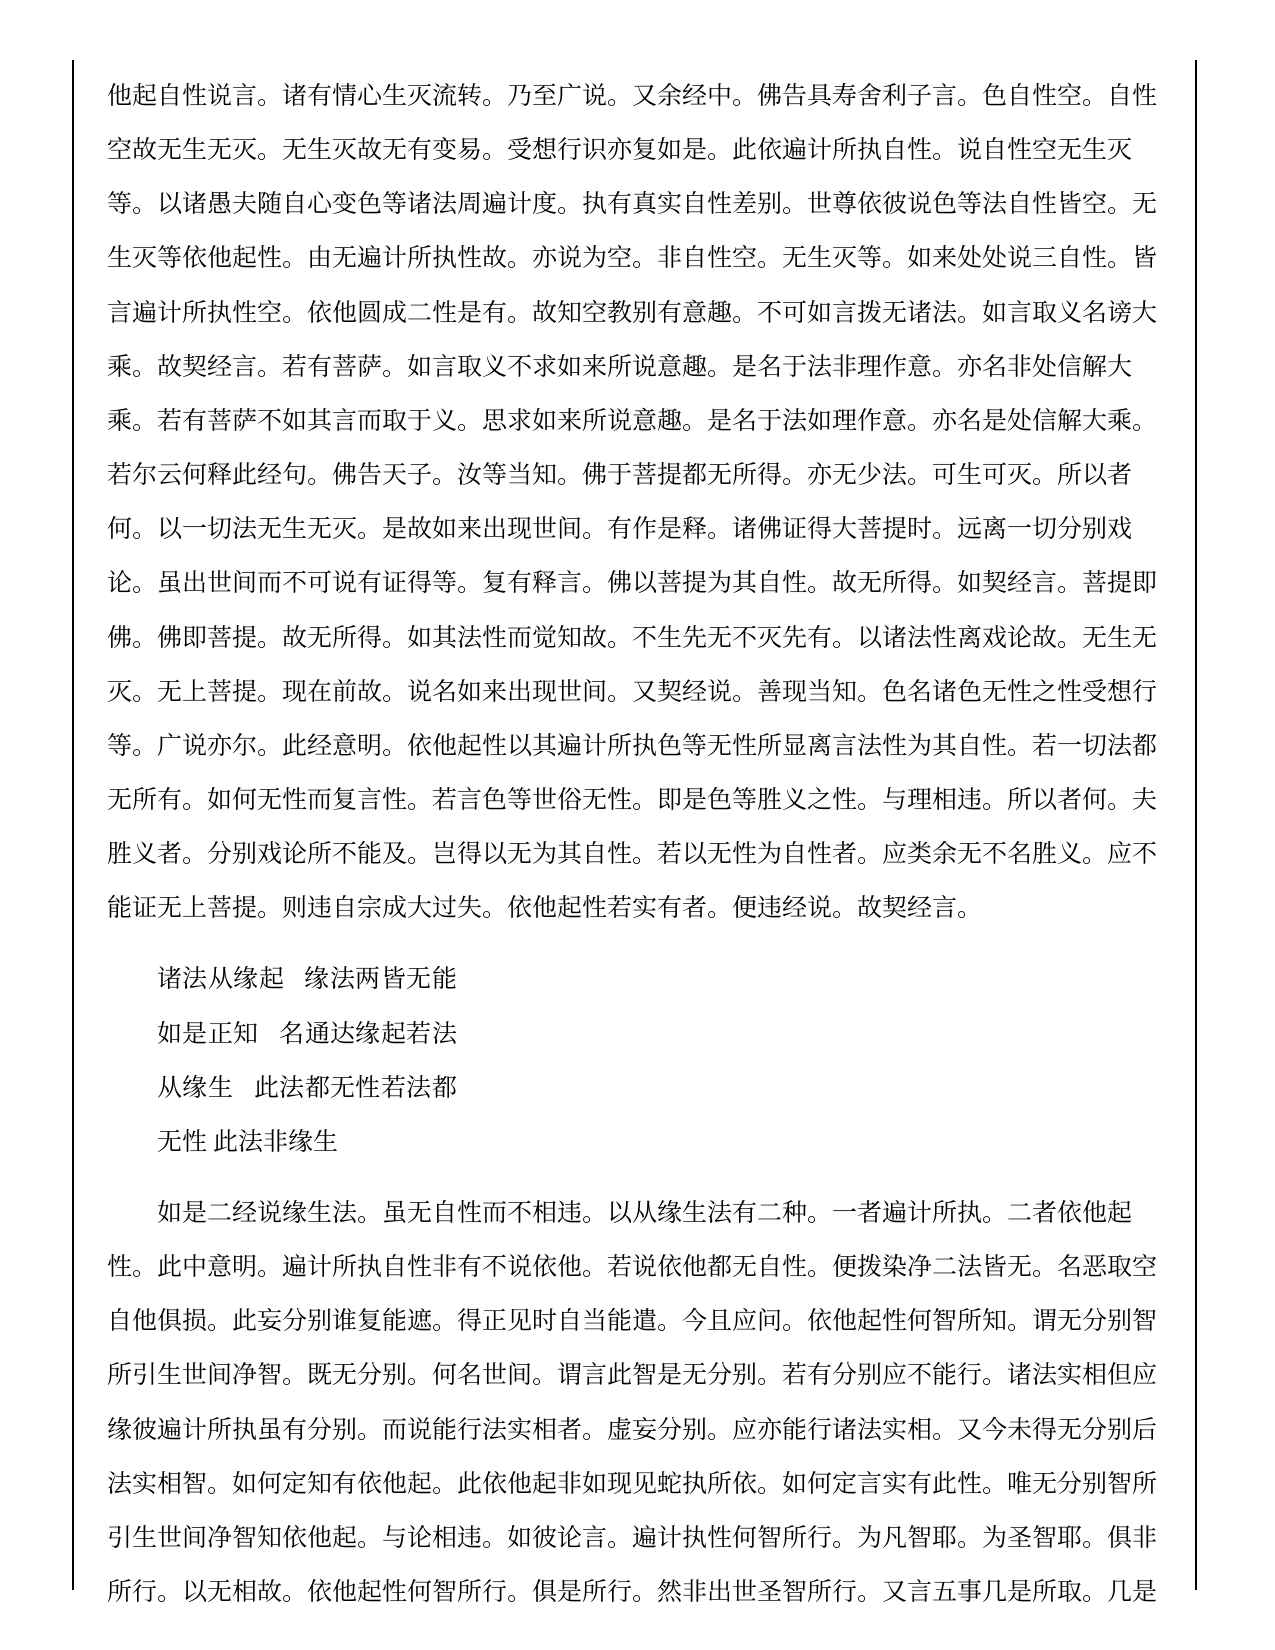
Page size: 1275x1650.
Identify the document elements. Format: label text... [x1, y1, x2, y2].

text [107, 1193, 1159, 1608]
text 诸法从缘起 缘法两皆无能如是正知 名通达缘起若法从缘生 此法都无性若法都无性 此法非缘生 [157, 959, 458, 1158]
text 他起自性说言。诸有情心生灭流转。乃至广说。又余经中。佛告具寿舍利子言。色自性空。自性空故无生无灭。无生灭故无有变易。受想行识亦复如是。此依遍计所执自性。说自性空无生灭 等。以诸愚夫随自心变色等诸法周遍计度。执有真实自性差别。世尊依彼说色等法自性皆空。无生灭等依他起性。由无遍计所执性故。亦说为空。非自性空。无生灭等。如来处处说三自性。皆言遍计所执性空。依他圆成二性是有。故知空教别有意趣。不可如言拨无诸法。如言取义名谤大乘。故契经言。若有菩萨。如言取义不求如来所说意趣。是名于法非理作意。亦名非处信解大 乘。若有菩萨不如其言而取于义。思求如来所说意趣。是名于法如理作意。亦名是处信解大乘。若尔云何释此经句。佛告天子。汝等当知。佛于菩提都无所得。亦无少法。可生可灭。所以者 何。以一切法无生无灭。是故如来出现世间。有作是释。诸佛证得大菩提时。远离一切分别戏 论。虽出世间而不可说有证得等。复有释言。佛以菩提为其自性。故无所得。如契经言。菩提即佛。佛即菩提。故无所得。如其法性而觉知故。不生先无不灭先有。以诸法性离戏论故。无生无灭。无上菩提。现在前故。说名如来出现世间。又契经说。善现当知。色名诸色无性之性受想行等。广说亦尔。此经意明。依他起性以其遍计所执色等无性所显离言法性为其自性。若一切法都无所有。如何无性而复言性。若言色等世俗无性。即是色等胜义之性。与理相违。所以者何。夫胜义者。分别戏论所不能及。岂得以无为其自性。若以无性为自性者。应类余无不名胜义。应不能证无上菩提。则违自宗成大过失。依他起性若实有者。便违经说。故契经言。 [107, 76, 1159, 924]
